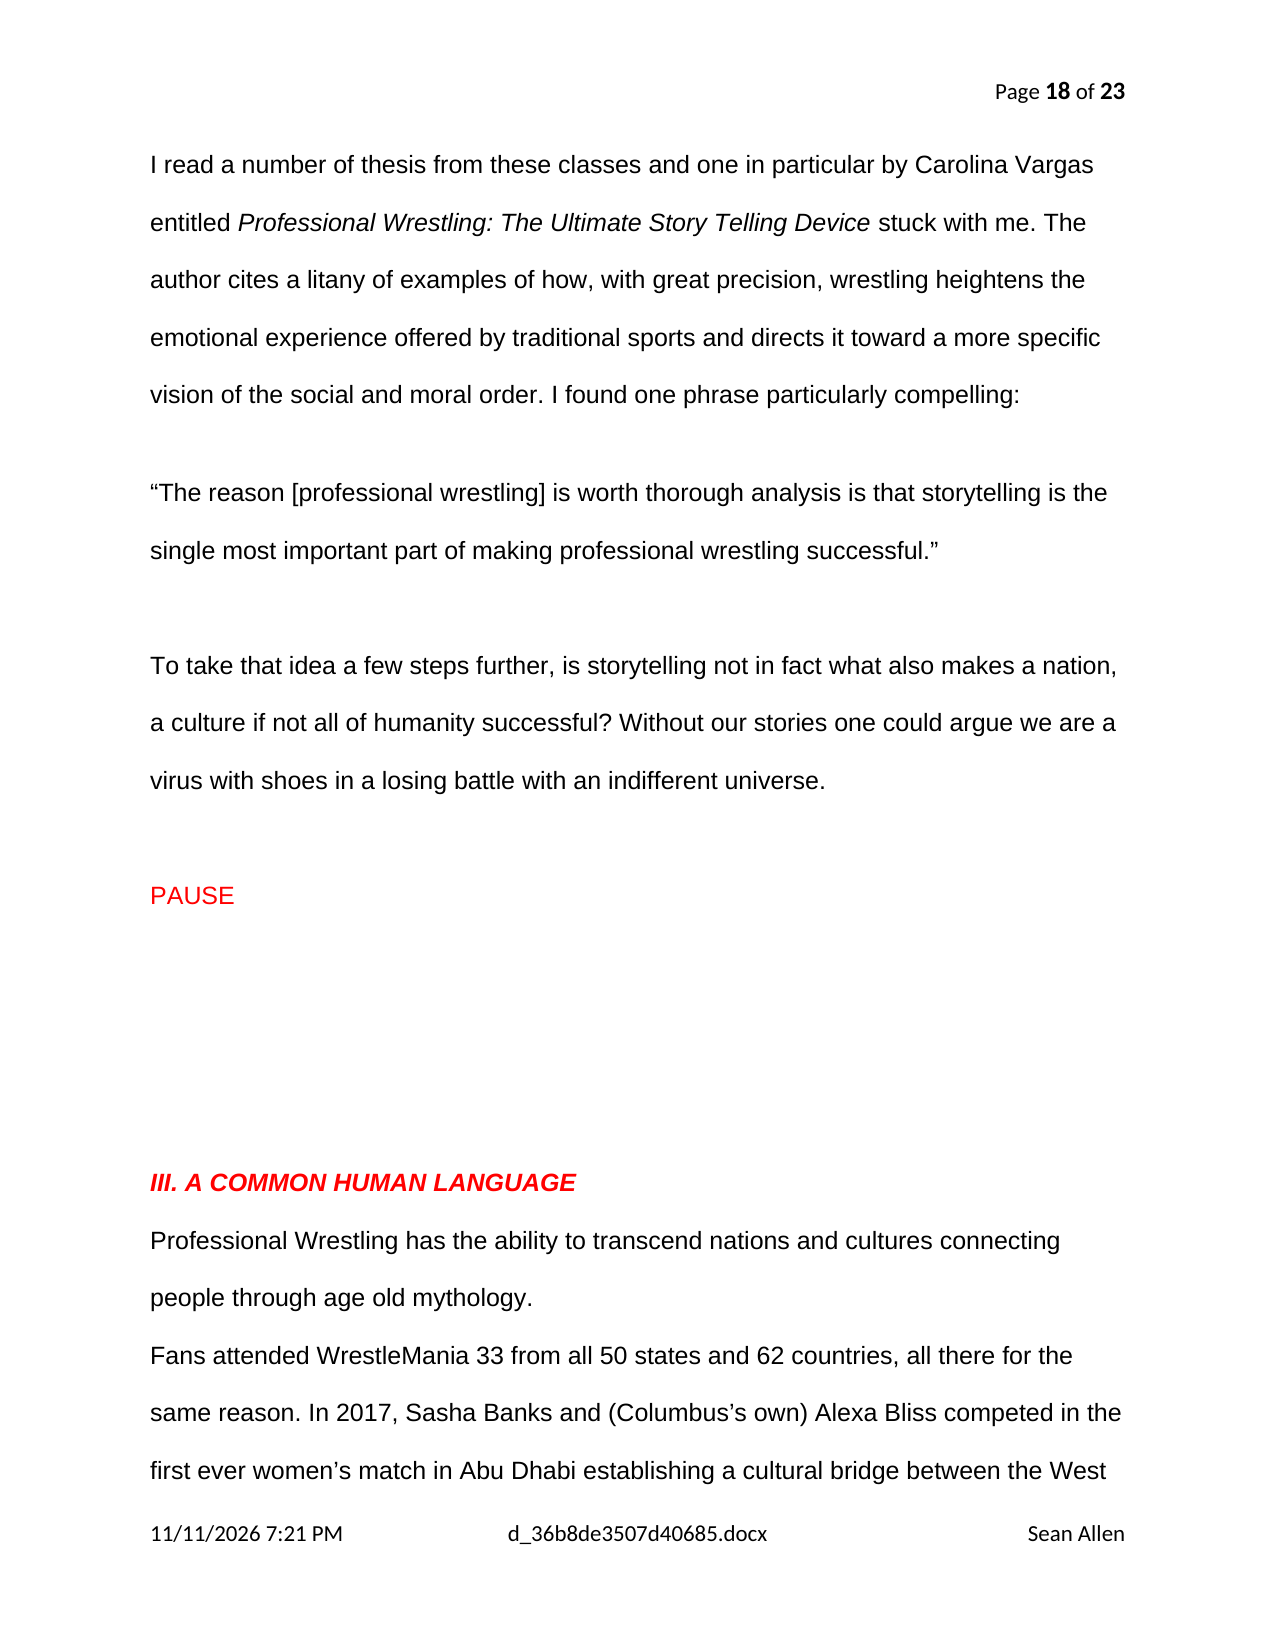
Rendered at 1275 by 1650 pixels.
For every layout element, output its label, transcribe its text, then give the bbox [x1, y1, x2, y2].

text III. A COMMON HUMAN LANGUAGE [150, 1168, 1125, 1197]
text “The reason [professional wrestling] is worth thorough analysis is that storytelling is the single most important part of making professional wrestling successful.” [150, 478, 1125, 564]
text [150, 1341, 1125, 1484]
text To take that idea a few steps further, is storytelling not in fact what also makes a nation, a culture if not all of humanity successful? Without our stories one could argue we are a virus with shoes in a losing battle with an indifferent universe. [150, 651, 1125, 794]
text PAUSE [150, 881, 1125, 909]
text Professional Wrestling has the ability to transcend nations and cultures connecting people through age old mythology. [150, 1226, 1125, 1312]
text I read a number of thesis from these classes and one in particular by Carolina Vargas entitled Professional Wrestling: The Ultimate Story Telling Device stuck with me. The author cites a litany of examples of how, with great precision, wrestling heightens the emotional experience offered by traditional sports and directs it toward a more specific vision of the social and moral order. I found one phrase particularly compelling: [150, 150, 1125, 409]
